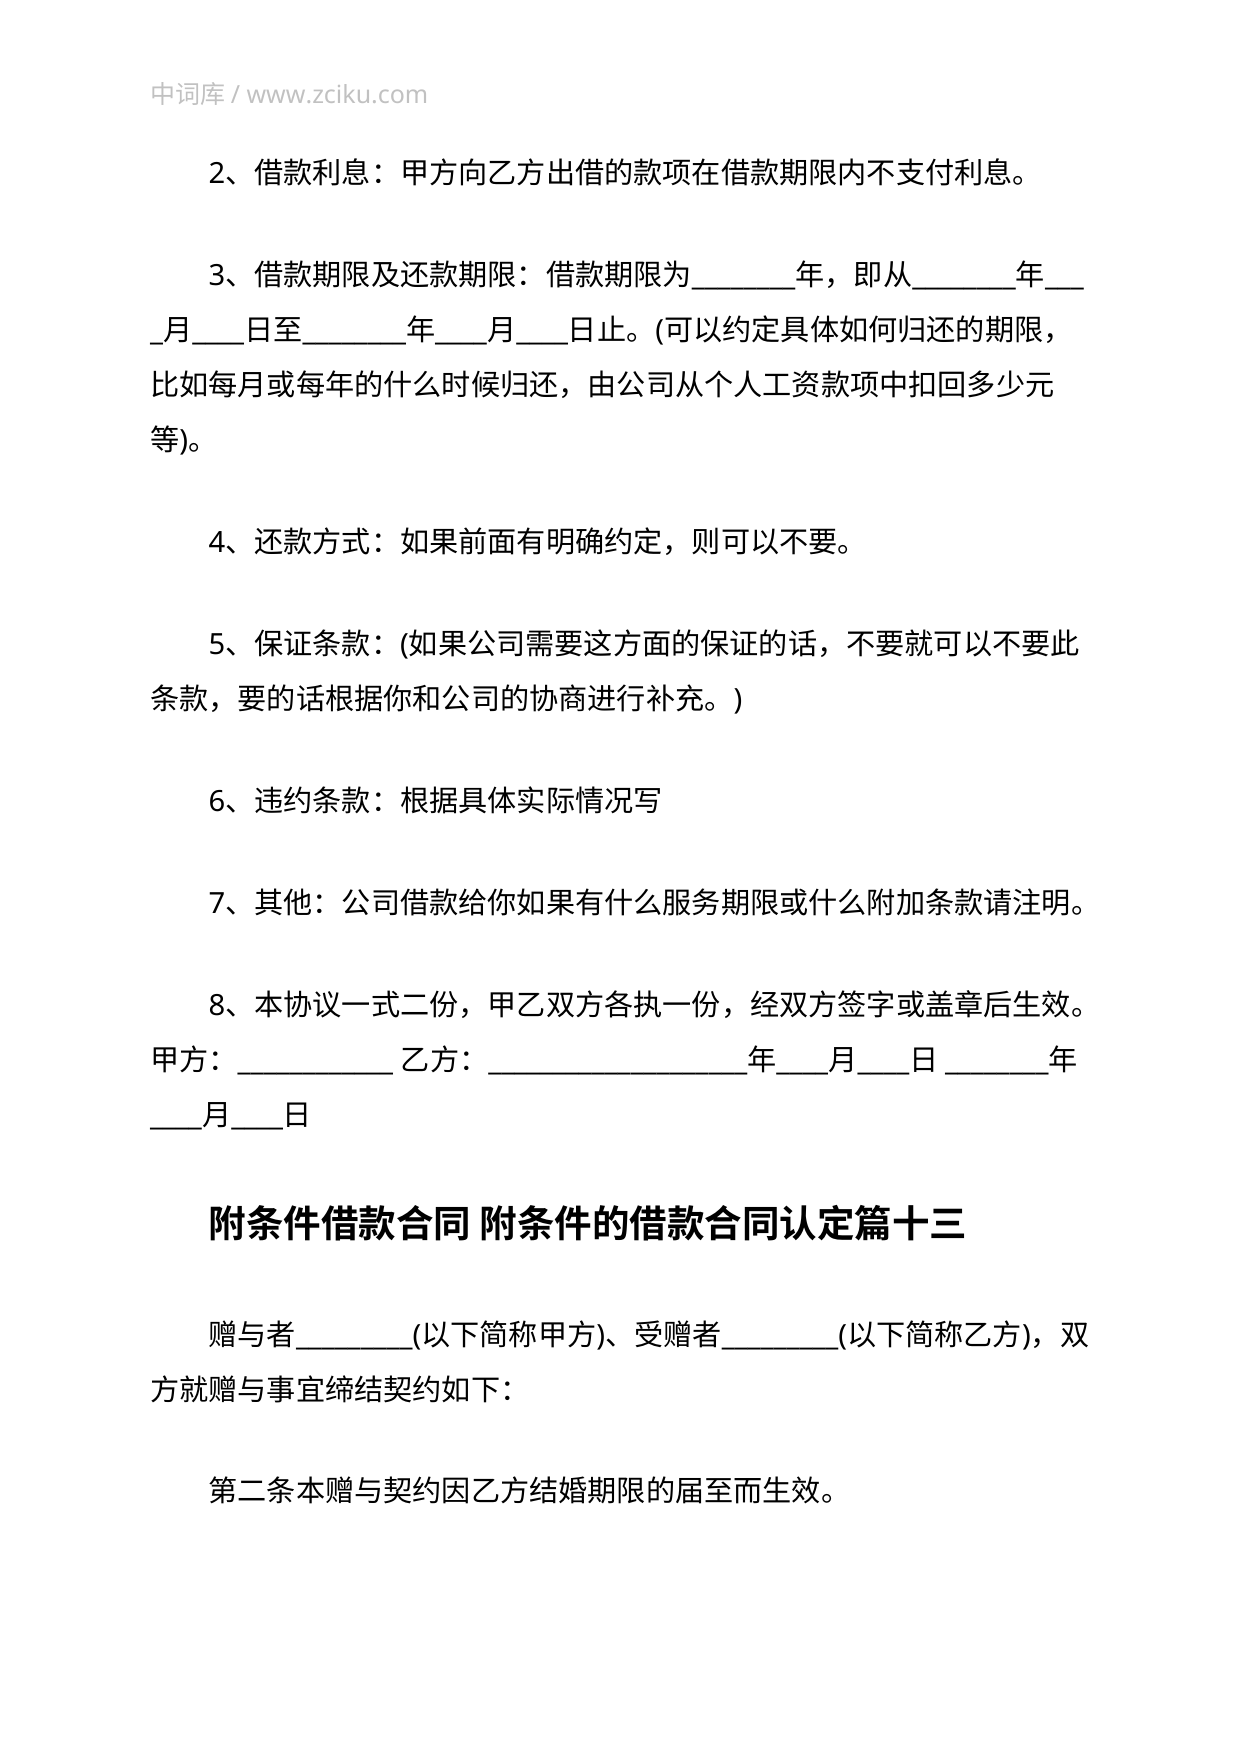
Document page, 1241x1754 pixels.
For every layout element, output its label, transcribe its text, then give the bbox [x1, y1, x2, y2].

text 第二条本赠与契约因乙方结婚期限的届至而生效。 [150, 1468, 1090, 1510]
text 8、本协议一式二份，甲乙双方各执一份，经双方签字或盖章后生效。甲方：____________ 乙方：____________________年____月____日 ________年____月____日 [150, 982, 1090, 1134]
text 7、其他：公司借款给你如果有什么服务期限或什么附加条款请注明。 [150, 880, 1090, 922]
text 附条件借款合同 附条件的借款合同认定篇十三 [150, 1194, 1090, 1248]
text 4、还款方式：如果前面有明确约定，则可以不要。 [150, 519, 1090, 561]
text 3、借款期限及还款期限：借款期限为________年，即从________年____月____日至________年____月____日止。(可以约定具体如何归还的期限，比如每月或每年的什么时候归还，由公司从个人工资款项中扣回多少元等)。 [150, 252, 1090, 459]
text 5、保证条款：(如果公司需要这方面的保证的话，不要就可以不要此条款，要的话根据你和公司的协商进行补充。) [150, 621, 1090, 718]
text 赠与者_________(以下简称甲方)、受赠者_________(以下简称乙方)，双方就赠与事宜缔结契约如下： [150, 1311, 1090, 1408]
text 2、借款利息：甲方向乙方出借的款项在借款期限内不支付利息。 [150, 150, 1090, 192]
text 6、违约条款：根据具体实际情况写 [150, 778, 1090, 820]
